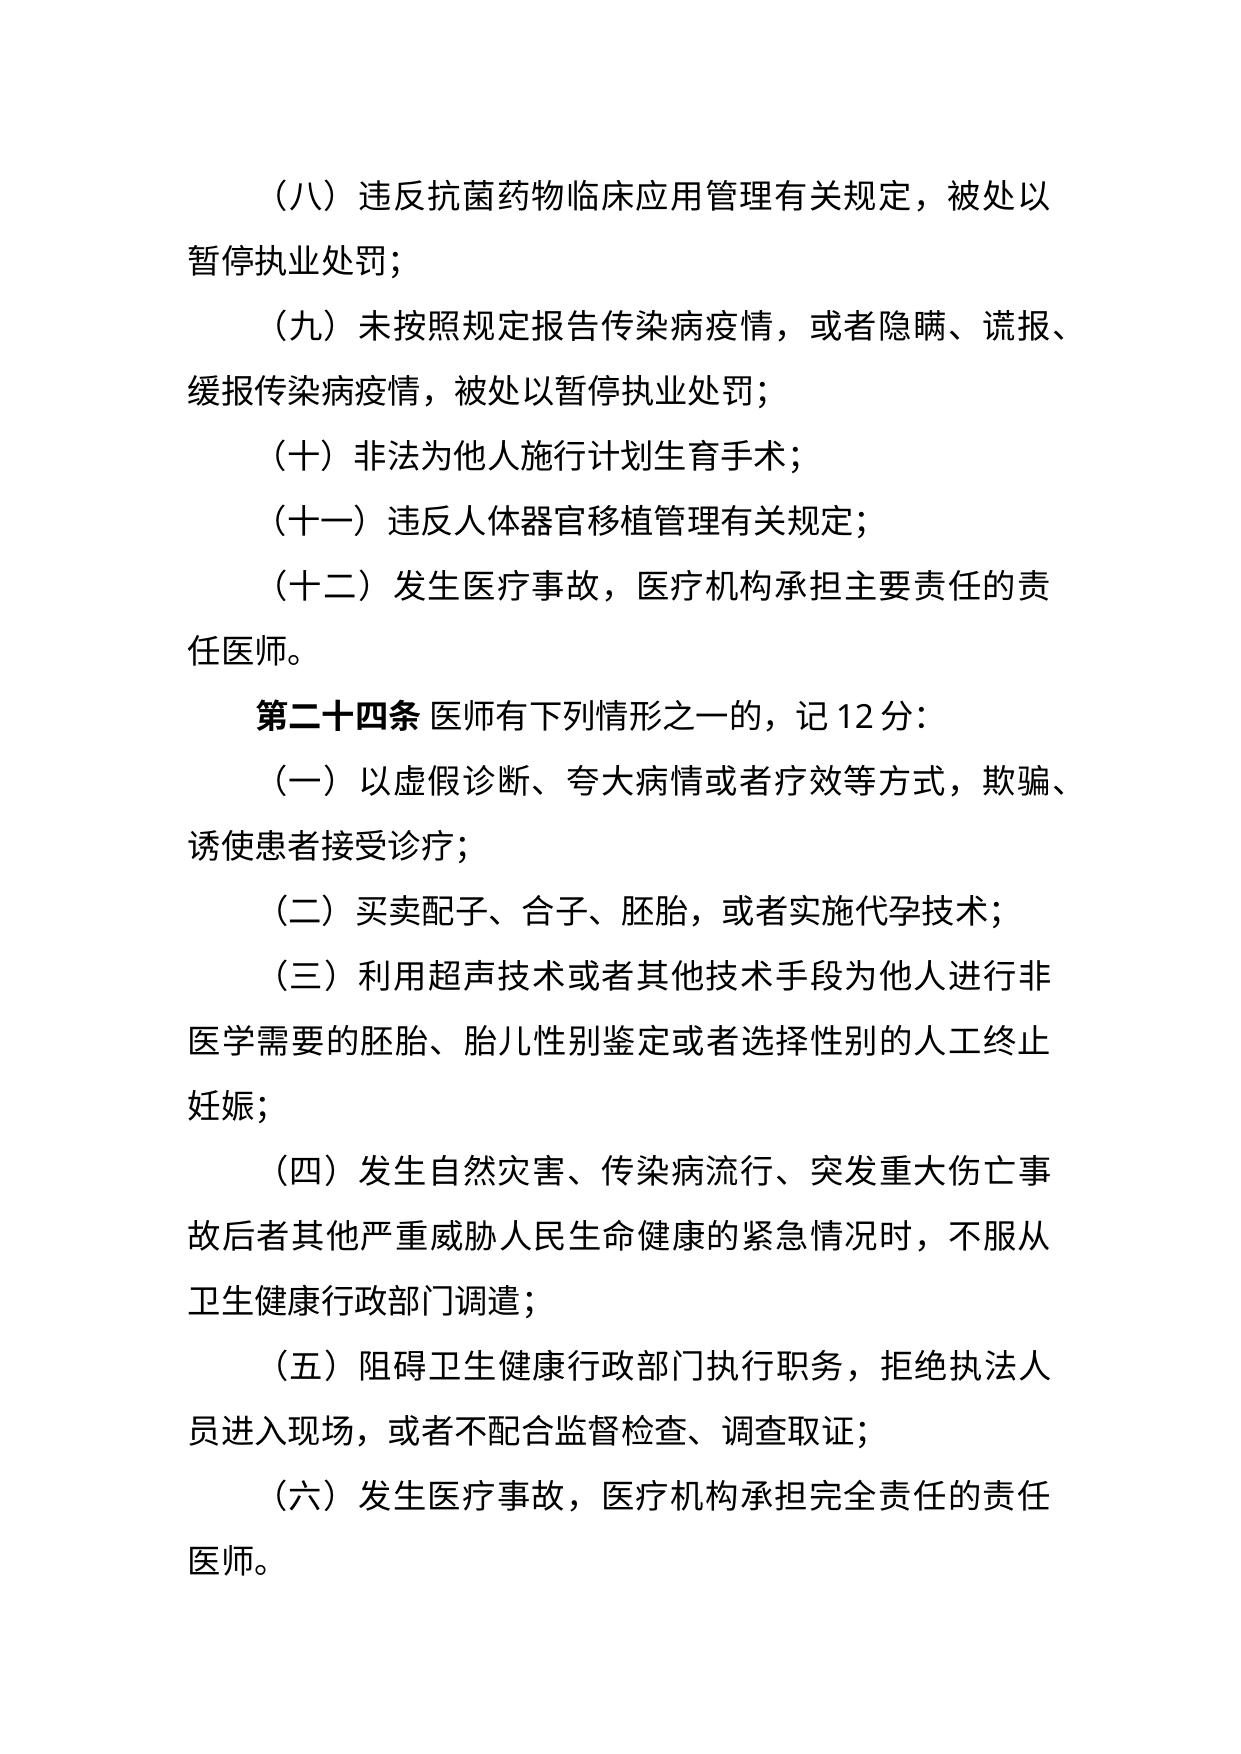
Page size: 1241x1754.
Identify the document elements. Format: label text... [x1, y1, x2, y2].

text 第二十四条 医师有下列情形之一的，记12分： [187, 682, 1053, 747]
text （四）发生自然灾害、传染病流行、突发重大伤亡事故后者其他严重威胁人民生命健康的紧急情况时，不服从卫生健康行政部门调遣； [187, 1137, 1053, 1332]
text （三）利用超声技术或者其他技术手段为他人进行非医学需要的胚胎、胎儿性别鉴定或者选择性别的人工终止妊娠； [187, 942, 1053, 1137]
text （十）非法为他人施行计划生育手术； [220, 422, 1053, 487]
text （一）以虚假诊断、夸大病情或者疗效等方式，欺骗、诱使患者接受诊疗； [187, 747, 1053, 877]
text （二）买卖配子、合子、胚胎，或者实施代孕技术； [187, 877, 1053, 942]
text （十二）发生医疗事故，医疗机构承担主要责任的责任医师。 [187, 552, 1053, 682]
text （五）阻碍卫生健康行政部门执行职务，拒绝执法人员进入现场，或者不配合监督检查、调查取证； [187, 1332, 1053, 1462]
text （八）违反抗菌药物临床应用管理有关规定，被处以暂停执业处罚； [187, 162, 1053, 292]
text （九）未按照规定报告传染病疫情，或者隐瞒、谎报、缓报传染病疫情，被处以暂停执业处罚； [187, 292, 1053, 422]
text （六）发生医疗事故，医疗机构承担完全责任的责任医师。 [187, 1462, 1053, 1592]
text （十一）违反人体器官移植管理有关规定； [220, 487, 1053, 552]
